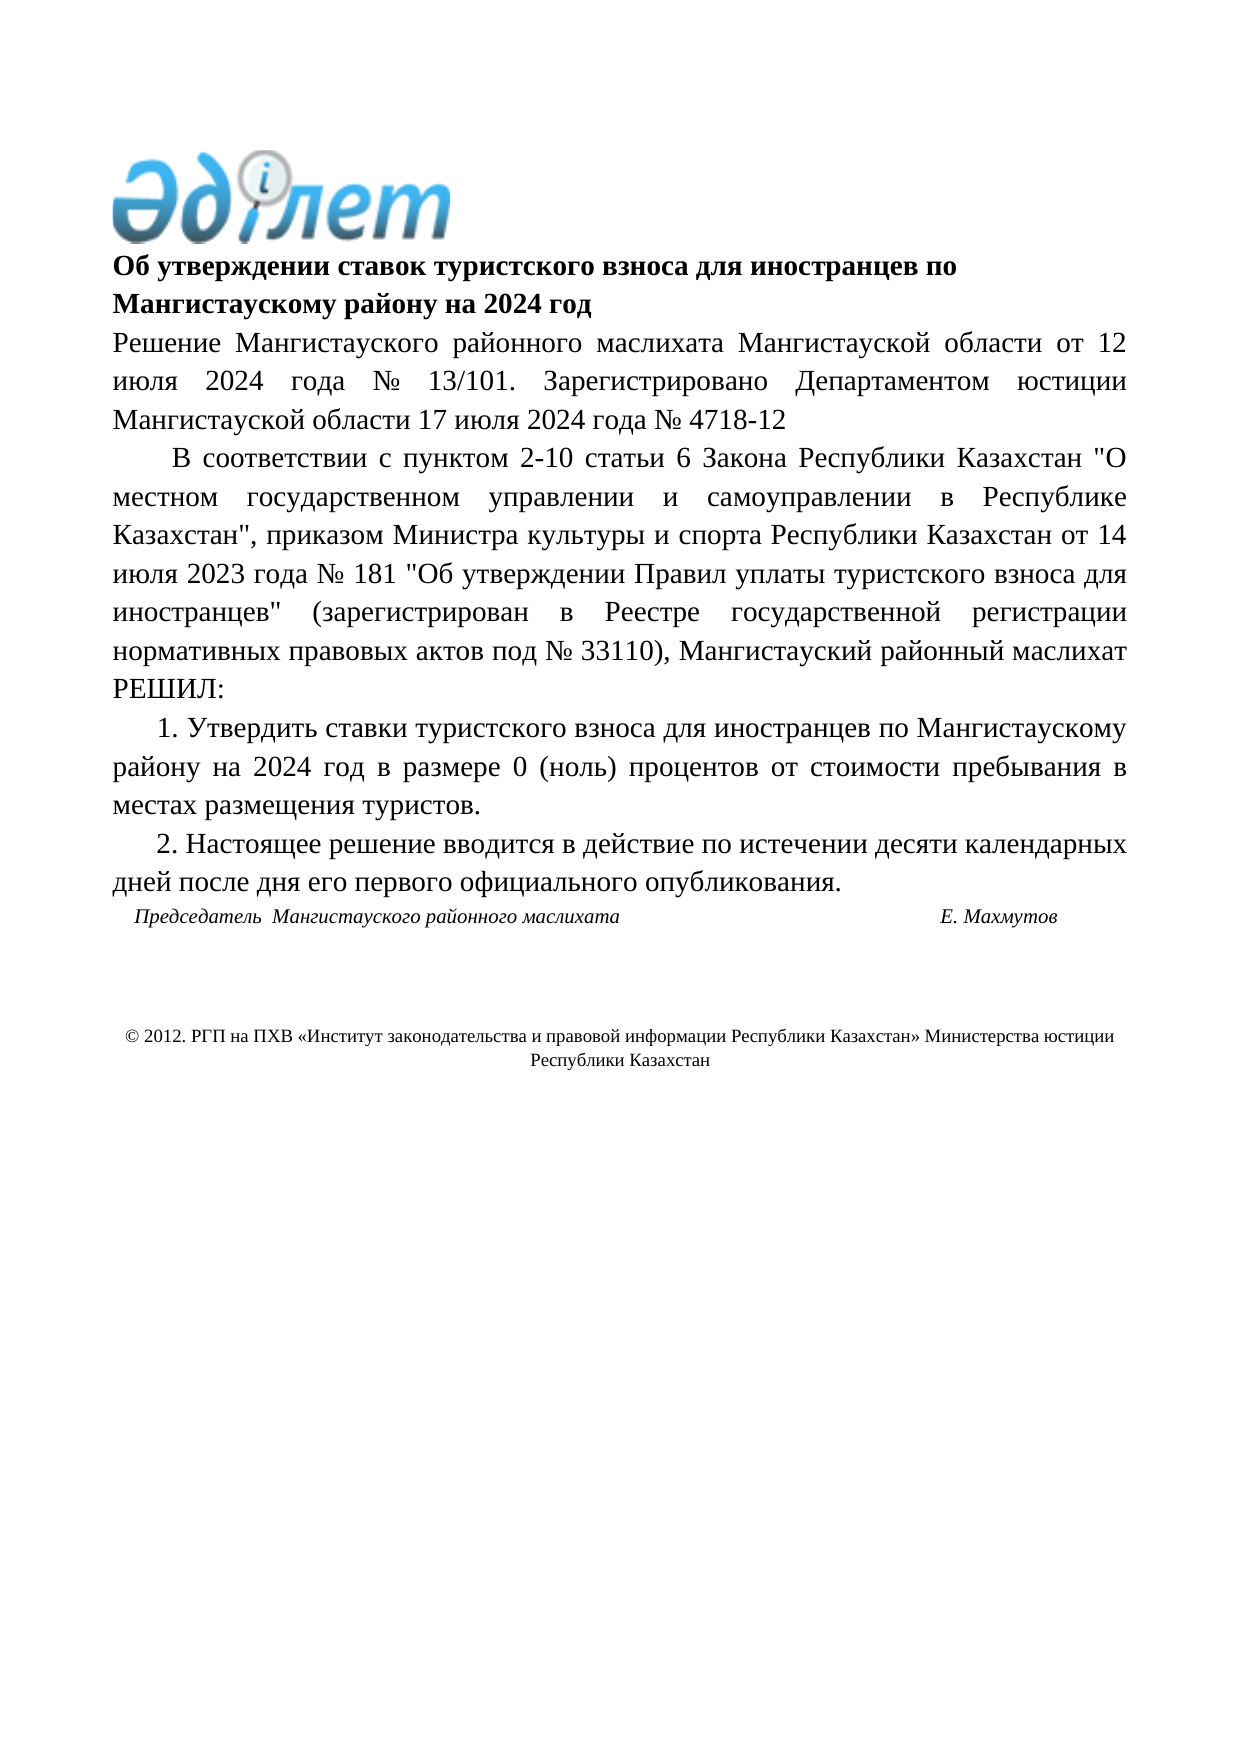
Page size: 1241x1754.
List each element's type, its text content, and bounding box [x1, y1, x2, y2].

text Решение Мангистауского районного маслихата Мангистауской области от 12 июля 2024 года № 13/101. Зарегистрировано Департаментом юстиции Мангистауской области 17 июля 2024 года № 4718-12 [112, 325, 1128, 435]
text Об утверждении ставок туристского взноса для иностранцев по Мангистаускому району на 2024 год [112, 248, 1128, 320]
picture [112, 150, 451, 244]
text © 2012. РГП на ПХВ «Институт законодательства и правовой информации Республики Казахстан» Министерства юстиции Республики Казахстан [112, 1024, 1128, 1071]
table_header Председатель Мангистауского районного маслихата [101, 903, 939, 934]
table_header Е. Махмутов [939, 903, 1240, 934]
text 2. Настоящее решение вводится в действие по истечении десяти календарных дней после дня его первого официального опубликования. [112, 826, 1128, 898]
text 1. Утвердить ставки туристского взноса для иностранцев по Мангистаускому району на 2024 год в размере 0 (ноль) процентов от стоимости пребывания в местах размещения туристов. [112, 710, 1128, 821]
text В соответствии с пунктом 2-10 статьи 6 Закона Республики Казахстан "О местном государственном управлении и самоуправлении в Республике Казахстан", приказом Министра культуры и спорта Республики Казахстан от 14 июля 2023 года № 181 "Об утверждении Правил уплаты туристского взноса для иностранцев" (зарегистрирован в Реестре государственной регистрации нормативных правовых актов под № 33110), Мангистауский районный маслихат РЕШИЛ: [112, 440, 1128, 705]
